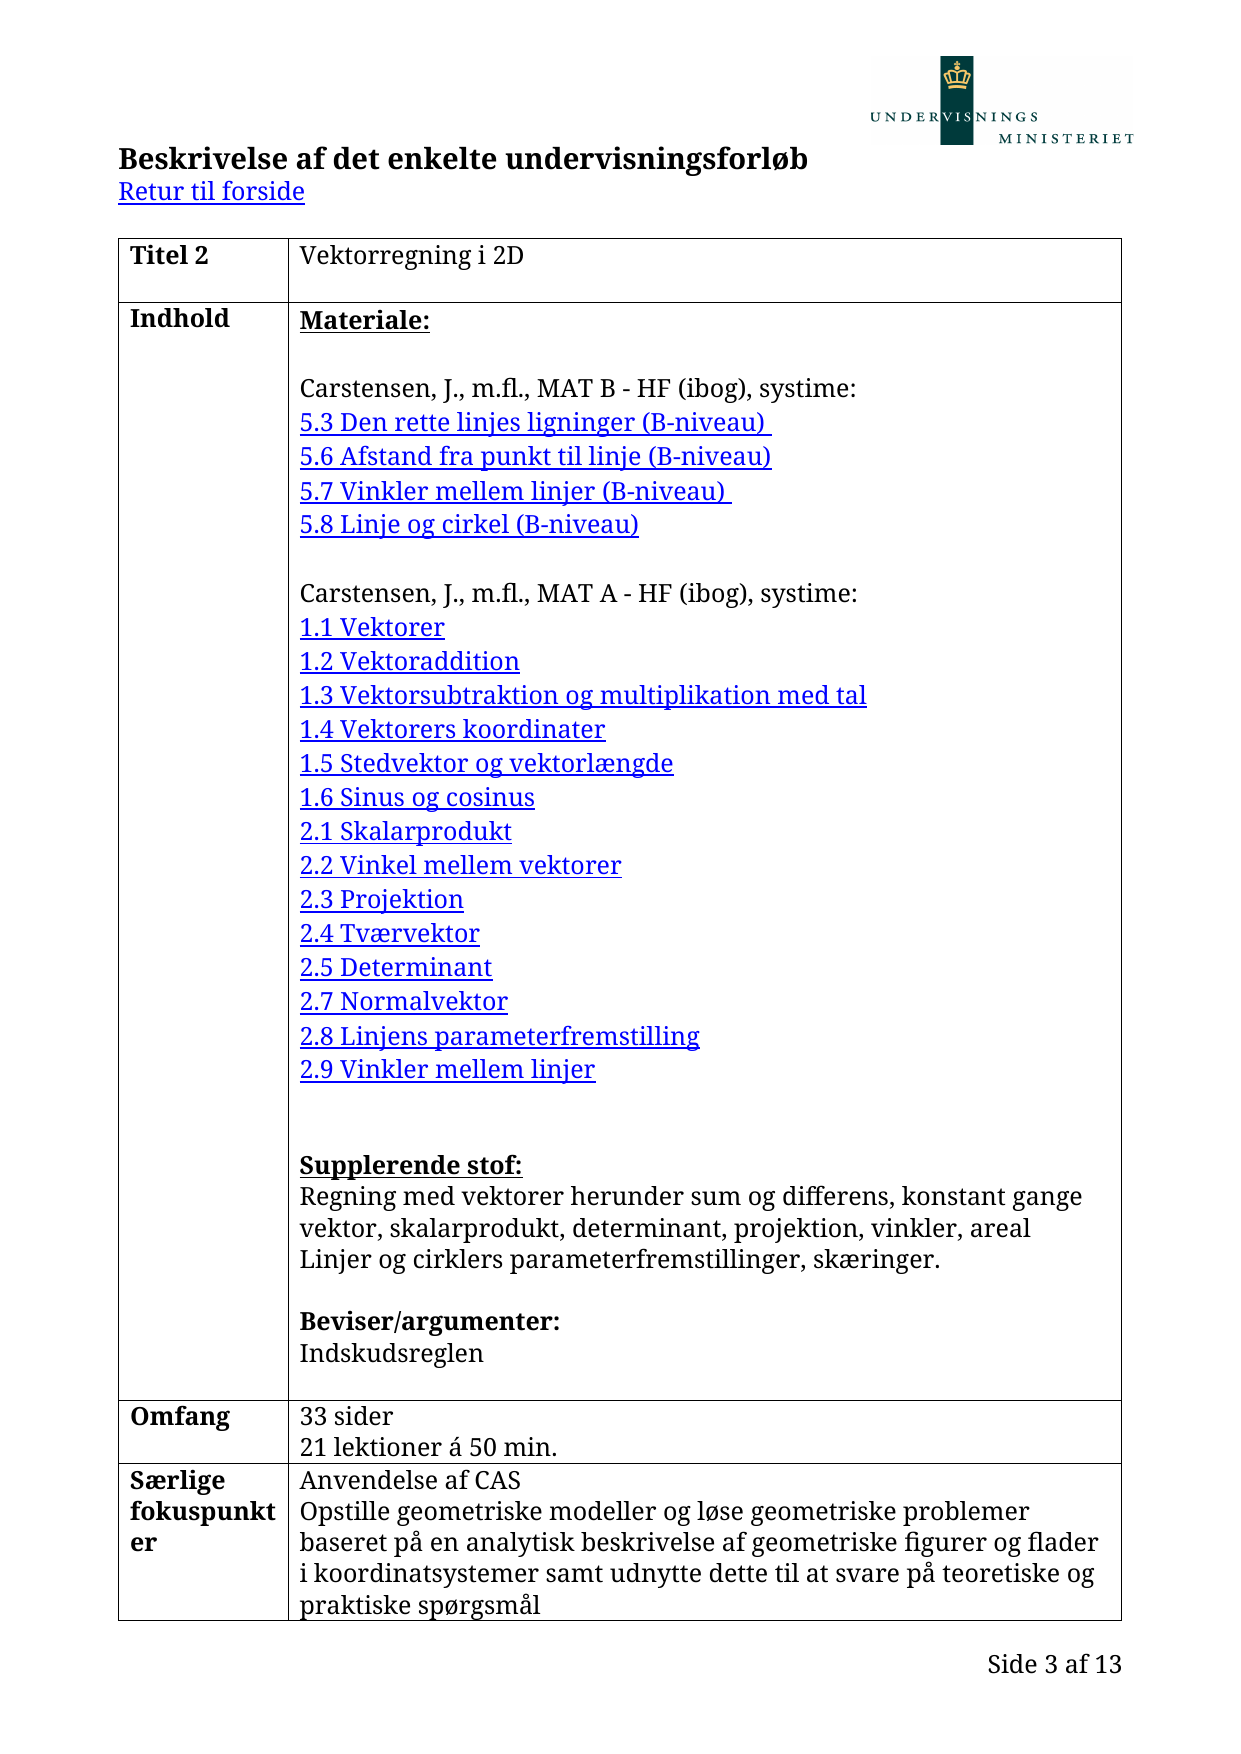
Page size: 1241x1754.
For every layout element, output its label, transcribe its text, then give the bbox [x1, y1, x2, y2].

text Retur til forside [118, 176, 1122, 207]
text Beskrivelse af det enkelte undervisningsforløb [118, 131, 1122, 176]
table_header Vektorregning i 2D [289, 239, 1121, 302]
picture [871, 56, 1134, 145]
table_cell Materiale: Carstensen, J., m.fl., MAT B - HF (ibog), systime: 5.3 Den rette linjes ligninger (B-niveau) 5.6 Afstand fra punkt til linje (B-niveau) 5.7 Vinkler mellem linjer (B-niveau) 5.8 Linje og cirkel (B-niveau) Carstensen, J., m.fl., MAT A - HF (ibog), systime: 1.1 Vektorer 1.2 Vektoraddition 1.3 Vektorsubtraktion og multiplikation med tal 1.4 Vektorers koordinater 1.5 Stedvektor og vektorlængde 1.6 Sinus og cosinus 2.1 Skalarprodukt 2.2 Vinkel mellem vektorer 2.3 Projektion 2.4 Tværvektor 2.5 Determinant 2.7 Normalvektor 2.8 Linjens parameterfremstilling 2.9 Vinkler mellem linjer Supplerende stof: Regning med vektorer herunder sum og differens, konstant gange vektor, skalarprodukt, determinant, projektion, vinkler, areal Linjer og cirklers parameterfremstillinger, skæringer. Beviser/argumenter: Indskudsreglen [289, 303, 1121, 1399]
table_cell Indhold [119, 303, 288, 1399]
table_cell Omfang [119, 1401, 288, 1463]
table_cell 33 sider 21 lektioner á 50 min. [289, 1401, 1121, 1463]
table_header Titel 2 [119, 239, 288, 302]
table_cell Særlige fokuspunkter [119, 1464, 288, 1620]
